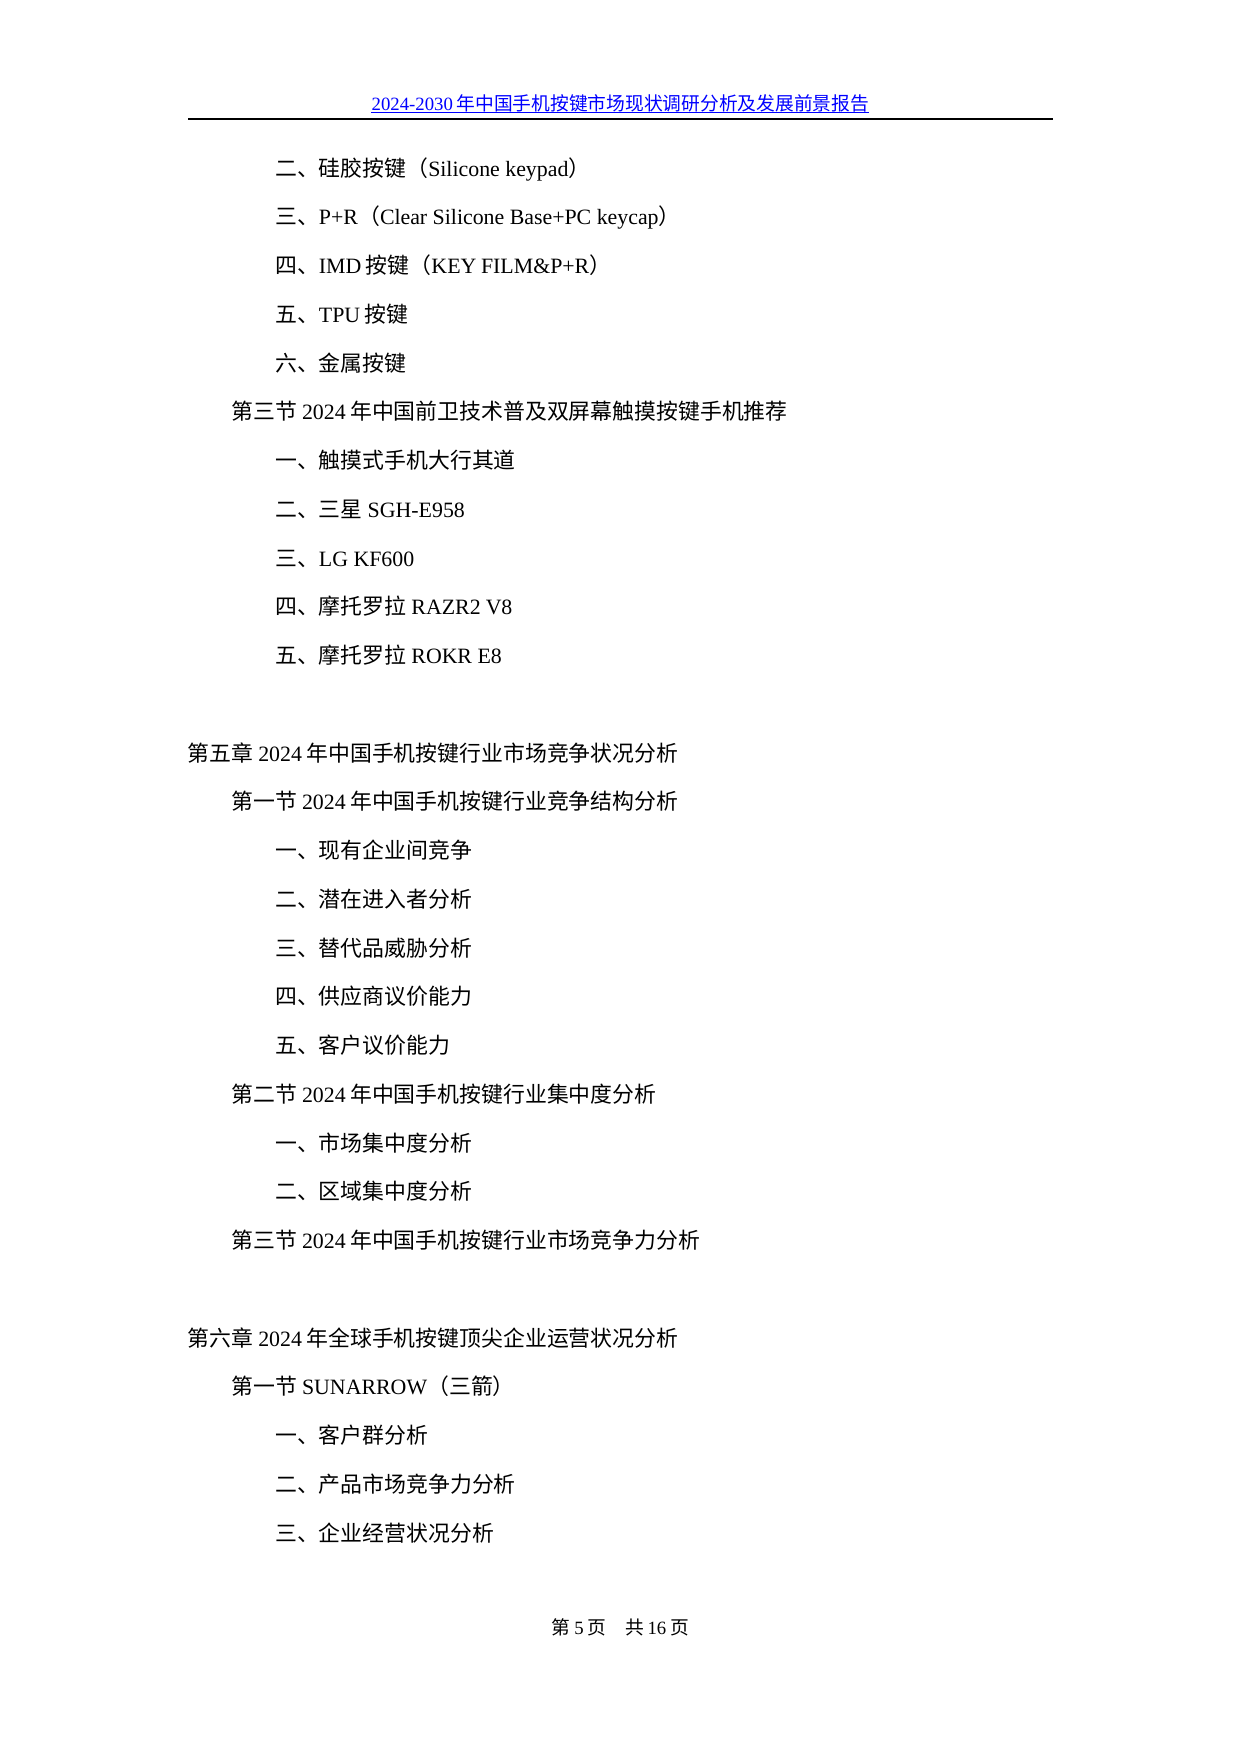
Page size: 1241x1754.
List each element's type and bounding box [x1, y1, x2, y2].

text [187, 150, 1053, 1548]
